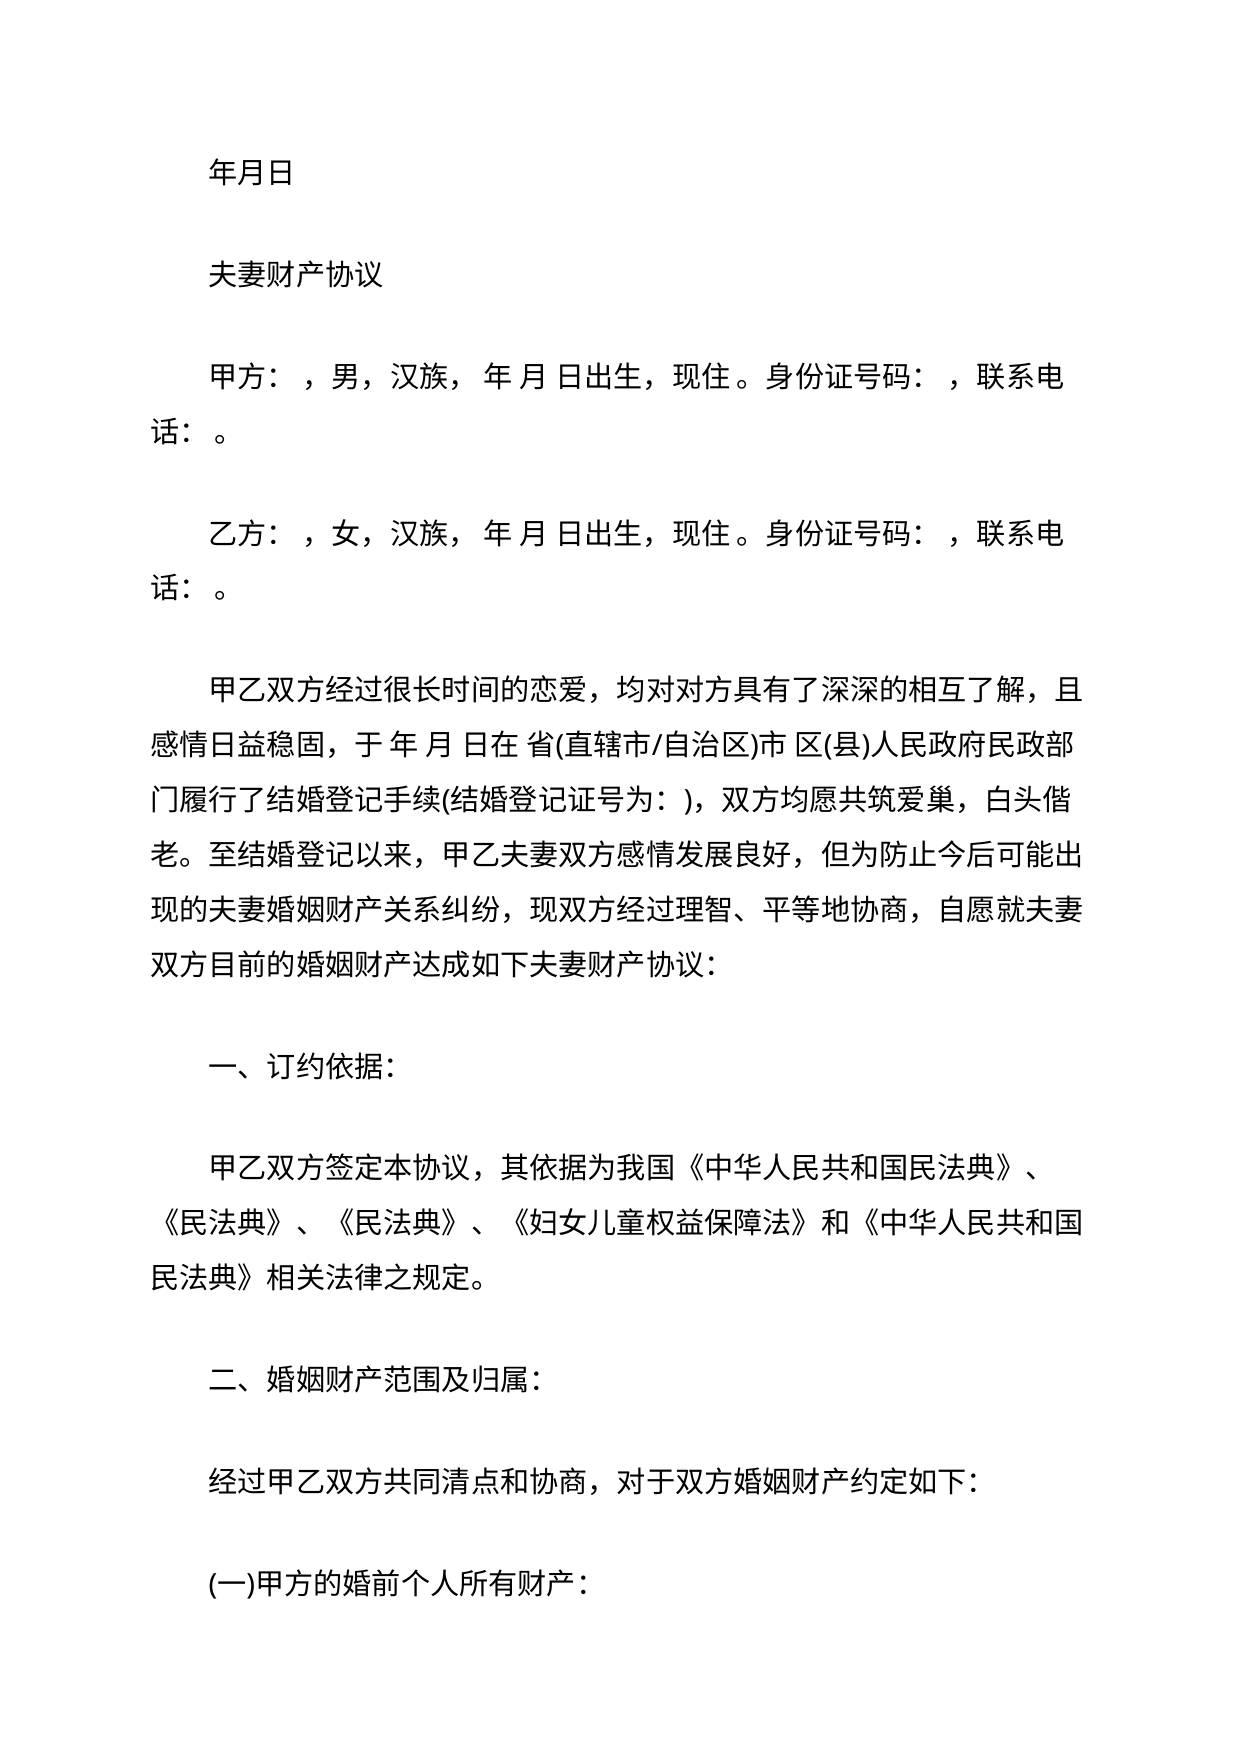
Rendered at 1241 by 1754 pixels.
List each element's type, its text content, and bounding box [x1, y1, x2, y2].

text 甲乙双方签定本协议，其依据为我国《中华人民共和国民法典》、《民法典》、《民法典》、《妇女儿童权益保障法》和《中华人民共和国民法典》相关法律之规定。 [150, 1145, 1090, 1297]
text 甲乙双方经过很长时间的恋爱，均对对方具有了深深的相互了解，且感情日益稳固，于 年 月 日在 省(直辖市/自治区)市 区(县)人民政府民政部门履行了结婚登记手续(结婚登记证号为：)，双方均愿共筑爱巢，白头偕老。至结婚登记以来，甲乙夫妻双方感情发展良好，但为防止今后可能出现的夫妻婚姻财产关系纠纷，现双方经过理智、平等地协商，自愿就夫妻双方目前的婚姻财产达成如下夫妻财产协议： [150, 667, 1090, 984]
text 经过甲乙双方共同清点和协商，对于双方婚姻财产约定如下： [150, 1458, 1090, 1501]
text 乙方： ，女，汉族， 年 月 日出生，现住 。身份证号码： ，联系电话： 。 [150, 510, 1090, 607]
text 甲方： ，男，汉族， 年 月 日出生，现住 。身份证号码： ，联系电话： 。 [150, 353, 1090, 451]
text 二、婚姻财产范围及归属： [150, 1357, 1090, 1399]
text 一、订约依据： [150, 1043, 1090, 1086]
text (一)甲方的婚前个人所有财产： [150, 1560, 1090, 1603]
text 年月日 [150, 150, 1090, 192]
text 夫妻财产协议 [150, 252, 1090, 294]
